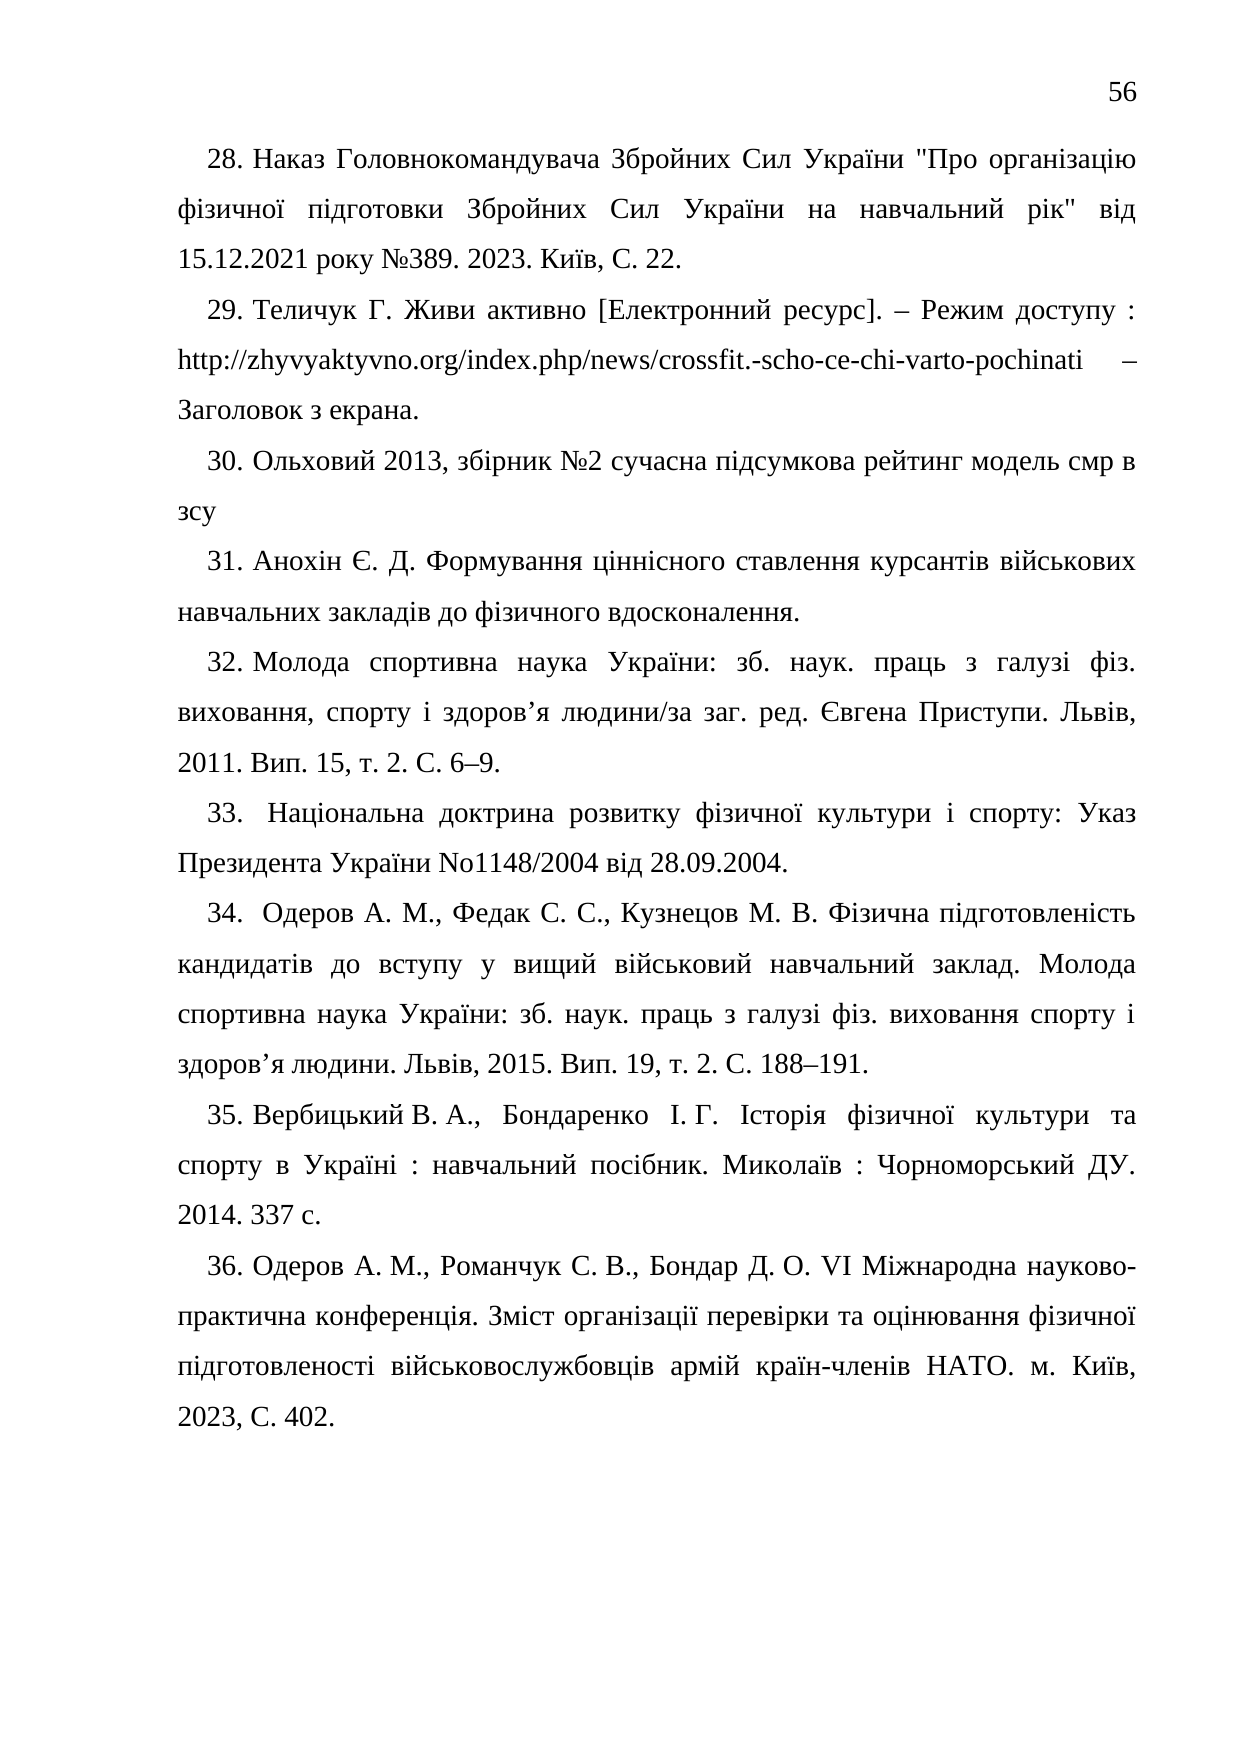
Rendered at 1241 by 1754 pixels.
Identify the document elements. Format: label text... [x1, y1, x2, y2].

text Молода спортивна наука України: зб. наук. праць з галузі фіз. виховання, спорту і здоров’я людини/за заг. ред. Євгена Приступи. Львів, 2011. Вип. 15, т. 2. С. 6–9. [177, 644, 1137, 778]
text Наказ Головнокомандувача Збройних Сил України "Про організацію фізичної підготовки Збройних Сил України на навчальний рік" від 15.12.2021 року №389. 2023. Київ, С. 22. [177, 141, 1137, 275]
text Одеров А. М., Романчук С. В., Бондар Д. О. VI Міжнародна науково-практична конференція. Зміст організації перевірки та оцінювання фізичної підготовленості військовослужбовців армій країн-членів НАТО. м. Київ, 2023, С. 402. [177, 1248, 1137, 1432]
text Анохін Є. Д. Формування ціннісного ставлення курсантів військових навчальних закладів до фізичного вдосконалення. [177, 543, 1137, 627]
text Одеров А. М., Федак С. С., Кузнецов М. В. Фізична підготовленість кандидатів до вступу у вищий військовий навчальний заклад. Молода спортивна наука України: зб. наук. праць з галузі фіз. виховання спорту і здоров’я людини. Львів, 2015. Вип. 19, т. 2. С. 188–191. [177, 896, 1137, 1080]
text Теличук Г. Живи активно [Електронний ресурс]. – Режим доступу : http://zhyvyaktyvno.org/index.php/news/crossfit.-scho-ce-chi-varto-pochinati – Заголовок з екрана. [177, 292, 1137, 426]
text Вербицький В. А., Бондаренко І. Г. Історія фізичної культури та спорту в Україні : навчальний посібник. Миколаїв : Чорноморський ДУ. 2014. 337 с. [177, 1097, 1137, 1231]
text Національна доктрина розвитку фізичної культури і спорту: Указ Президента України No1148/2004 від 28.09.2004. [177, 795, 1137, 879]
text Ольховий 2013, збірник №2 сучасна підсумкова рейтинг модель смр в зсу [177, 443, 1137, 527]
